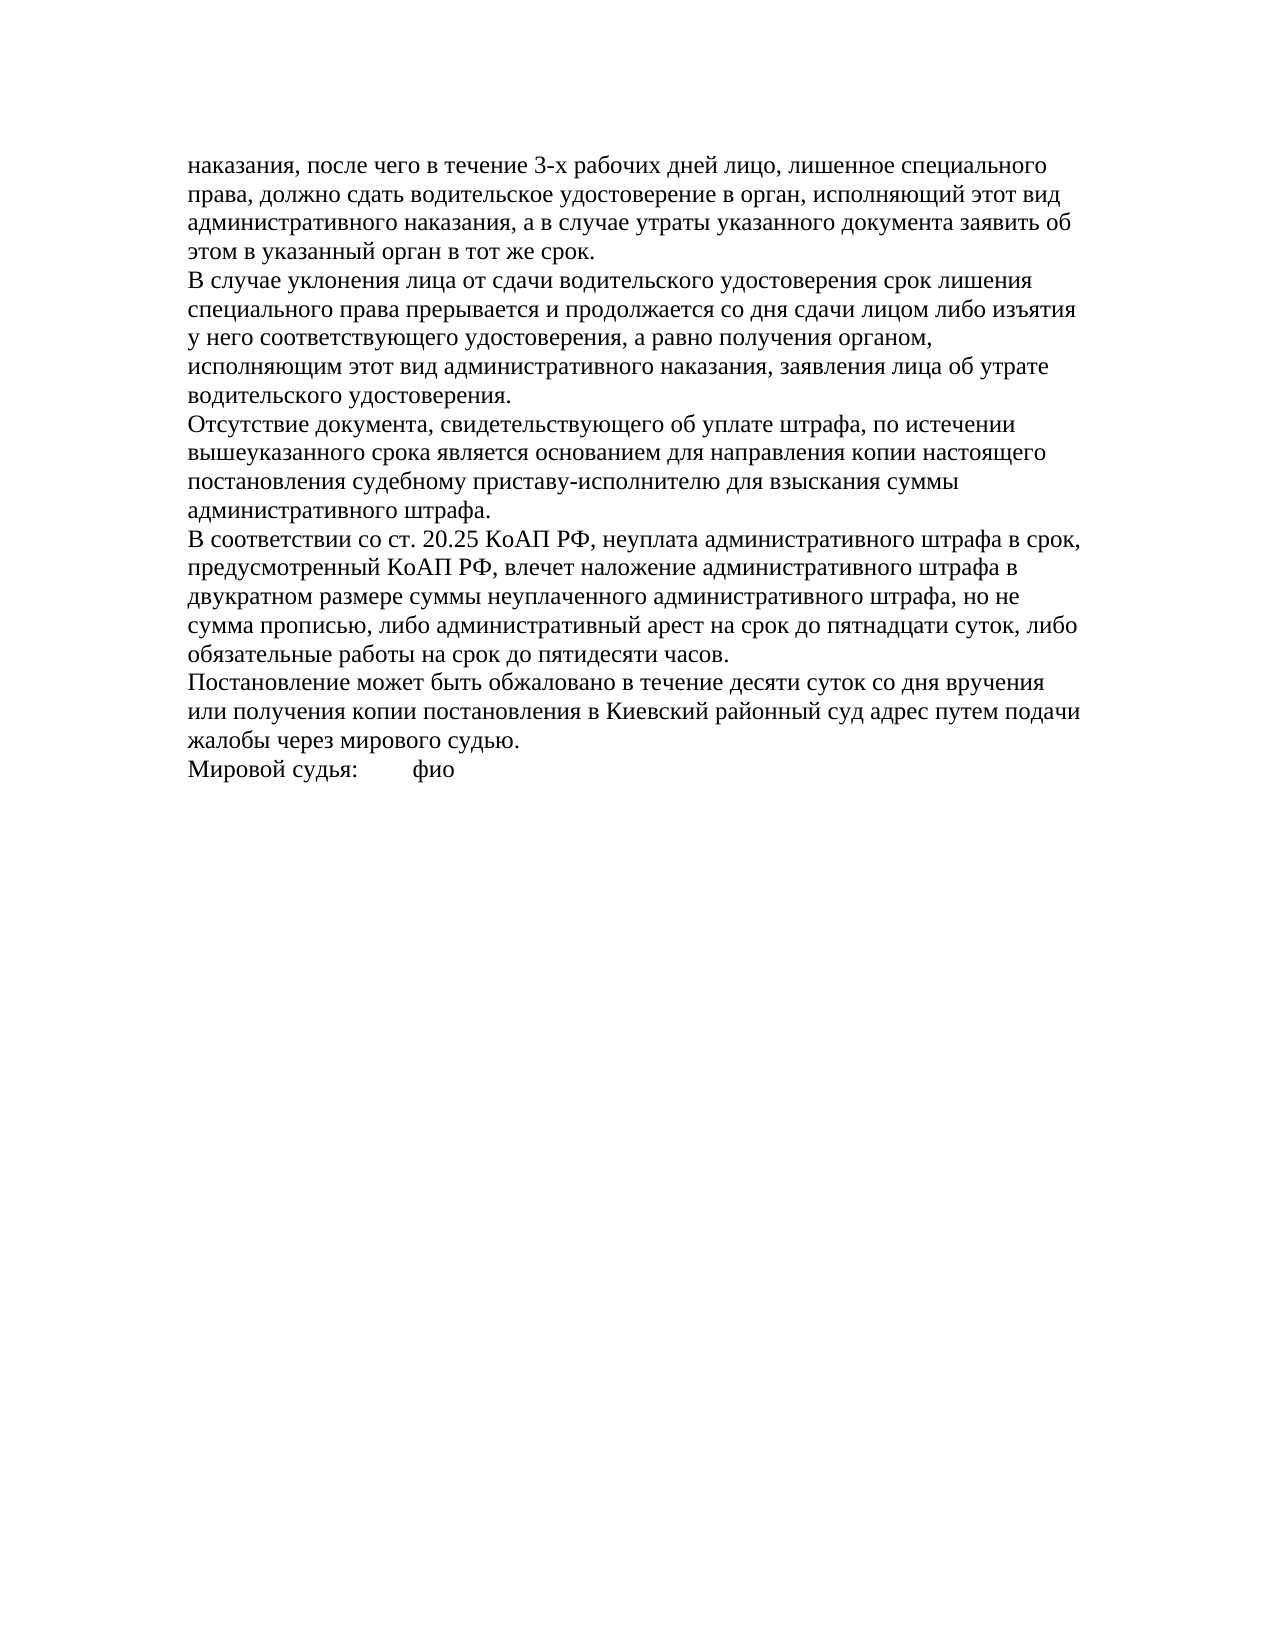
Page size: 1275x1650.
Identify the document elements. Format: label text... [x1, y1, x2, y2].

text В случае уклонения лица от сдачи водительского удостоверения срок лишения специального права прерывается и продолжается со дня сдачи лицом либо изъятия у него соответствующего удостоверения, а равно получения органом, исполняющим этот вид административного наказания, заявления лица об утрате водительского удостоверения. [187, 265, 1087, 409]
text Постановление может быть обжаловано в течение десяти суток со дня вручения или получения копии постановления в Киевский районный суд адрес путем подачи жалобы через мирового судью. [187, 667, 1087, 754]
text В соответствии со ст. 20.25 КоАП РФ, неуплата административного штрафа в срок, предусмотренный КоАП РФ, влечет наложение административного штрафа в двукратном размере суммы неуплаченного административного штрафа, но не сумма прописью, либо административный арест на срок до пятнадцати суток, либо обязательные работы на срок до пятидесяти часов. [187, 524, 1087, 667]
text Мировой судья: фио [187, 754, 1087, 782]
text Отсутствие документа, свидетельствующего об уплате штрафа, по истечении вышеуказанного срока является основанием для направления копии настоящего постановления судебному приставу-исполнителю для взыскания суммы административного штрафа. [187, 409, 1087, 524]
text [187, 150, 1087, 265]
